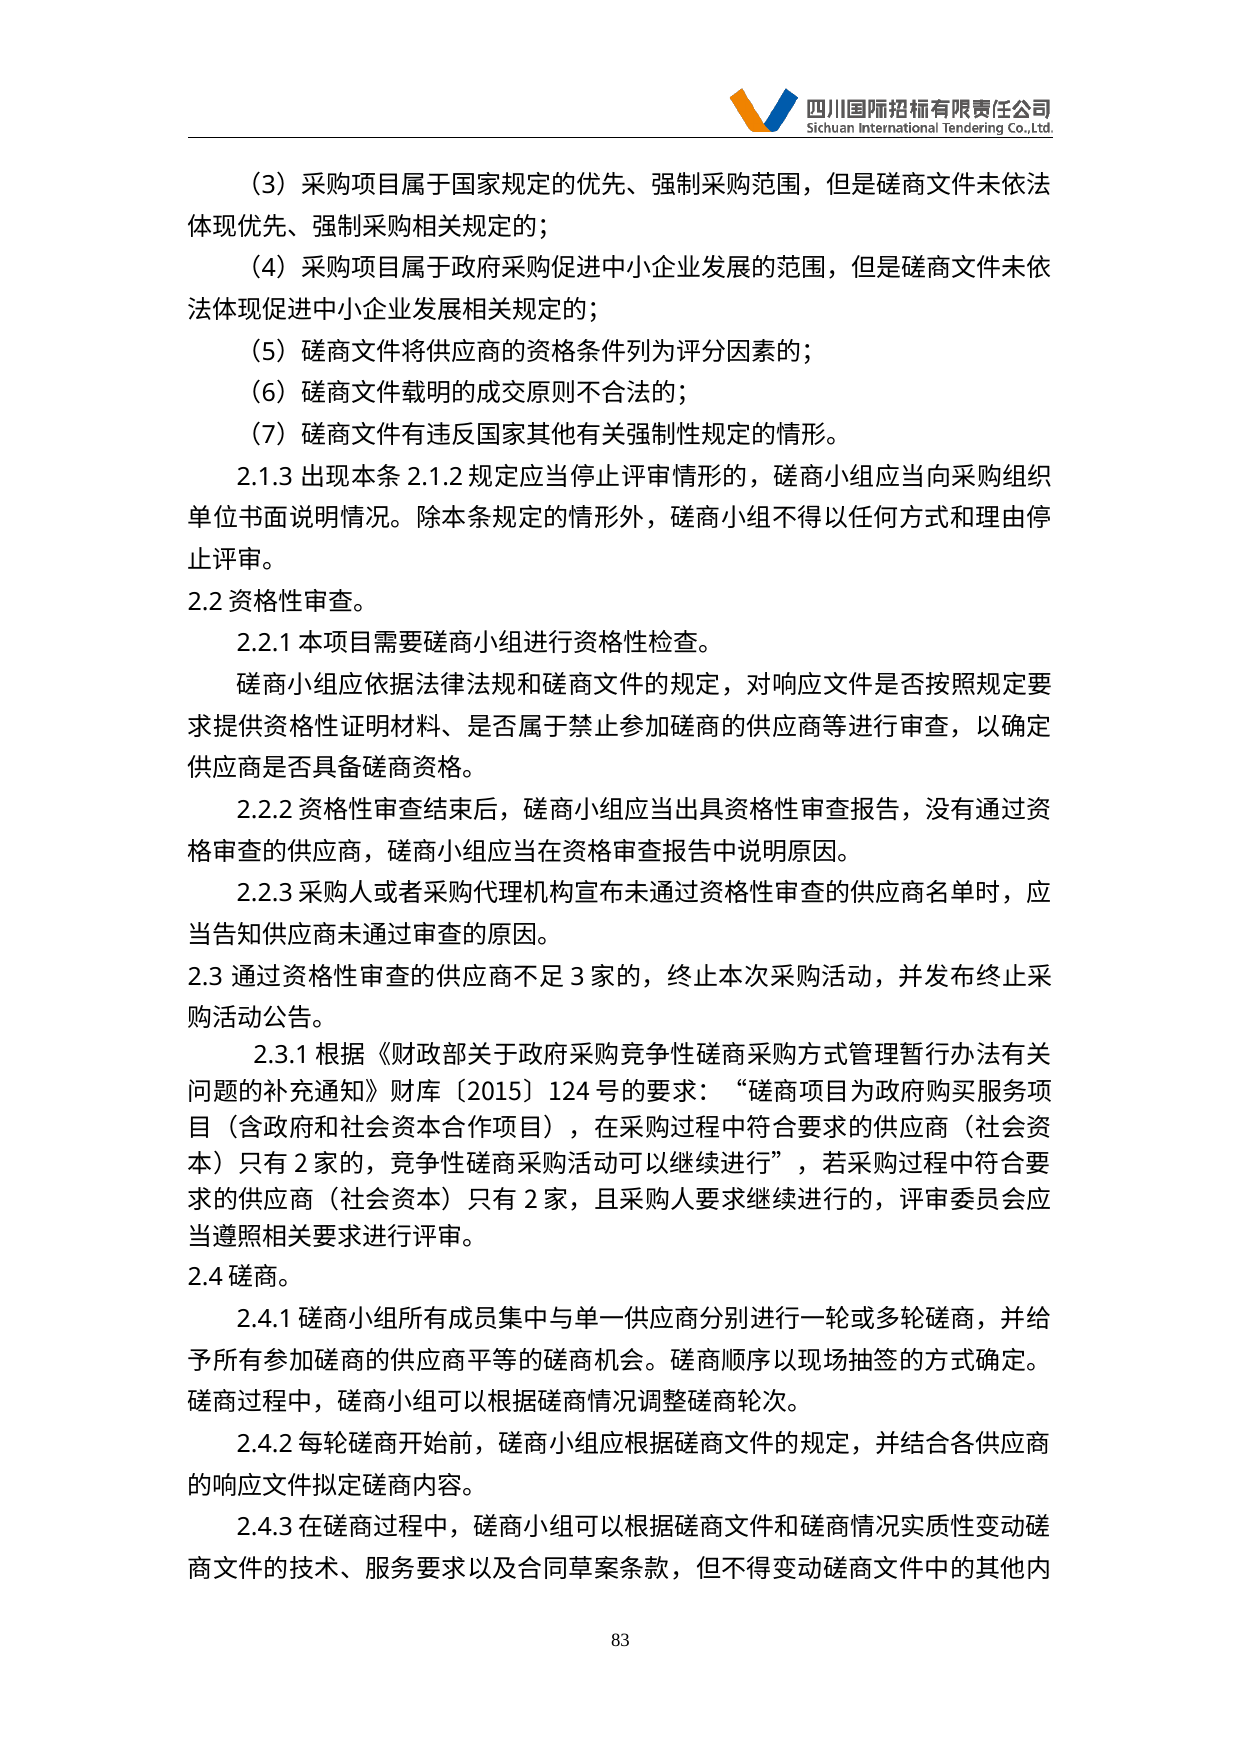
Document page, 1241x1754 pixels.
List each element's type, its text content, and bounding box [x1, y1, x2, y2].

subtitle 2.2资格性审查。 [187, 577, 1053, 618]
picture [729, 88, 1053, 135]
text （3）采购项目属于国家规定的优先、强制采购范围，但是磋商文件未依法体现优先、强制采购相关规定的； [187, 160, 1053, 243]
text 磋商小组应依据法律法规和磋商文件的规定，对响应文件是否按照规定要求提供资格性证明材料、是否属于禁止参加磋商的供应商等进行审查，以确定供应商是否具备磋商资格。 [187, 660, 1053, 785]
text （7）磋商文件有违反国家其他有关强制性规定的情形。 [187, 410, 1053, 452]
text 2.3.1根据《财政部关于政府采购竞争性磋商采购方式管理暂行办法有关问题的补充通知》财库〔2015〕124号的要求：“磋商项目为政府购买服务项目（含政府和社会资本合作项目），在采购过程中符合要求的供应商（社会资本）只有2家的，竞争性磋商采购活动可以继续进行”，若采购过程中符合要求的供应商（社会资本）只有2家，且采购人要求继续进行的，评审委员会应当遵照相关要求进行评审。 [187, 1035, 1053, 1252]
text 2.4.2每轮磋商开始前，磋商小组应根据磋商文件的规定，并结合各供应商的响应文件拟定磋商内容。 [187, 1419, 1053, 1502]
text 2.3 通过资格性审查的供应商不足3家的，终止本次采购活动，并发布终止采购活动公告。 [187, 952, 1053, 1035]
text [187, 1502, 1053, 1586]
subtitle 2.4磋商。 [187, 1252, 1053, 1294]
text 2.1.3 出现本条2.1.2规定应当停止评审情形的，磋商小组应当向采购组织单位书面说明情况。除本条规定的情形外，磋商小组不得以任何方式和理由停止评审。 [187, 452, 1053, 577]
text （5）磋商文件将供应商的资格条件列为评分因素的； [187, 327, 1053, 368]
text （4）采购项目属于政府采购促进中小企业发展的范围，但是磋商文件未依法体现促进中小企业发展相关规定的； [187, 243, 1053, 327]
text （6）磋商文件载明的成交原则不合法的； [187, 368, 1053, 410]
text 2.2.1本项目需要磋商小组进行资格性检查。 [187, 618, 1053, 660]
text 2.2.3采购人或者采购代理机构宣布未通过资格性审查的供应商名单时，应当告知供应商未通过审查的原因。 [187, 868, 1053, 952]
text 2.2.2资格性审查结束后，磋商小组应当出具资格性审查报告，没有通过资格审查的供应商，磋商小组应当在资格审查报告中说明原因。 [187, 785, 1053, 868]
text 2.4.1磋商小组所有成员集中与单一供应商分别进行一轮或多轮磋商，并给予所有参加磋商的供应商平等的磋商机会。磋商顺序以现场抽签的方式确定。磋商过程中，磋商小组可以根据磋商情况调整磋商轮次。 [187, 1294, 1053, 1419]
